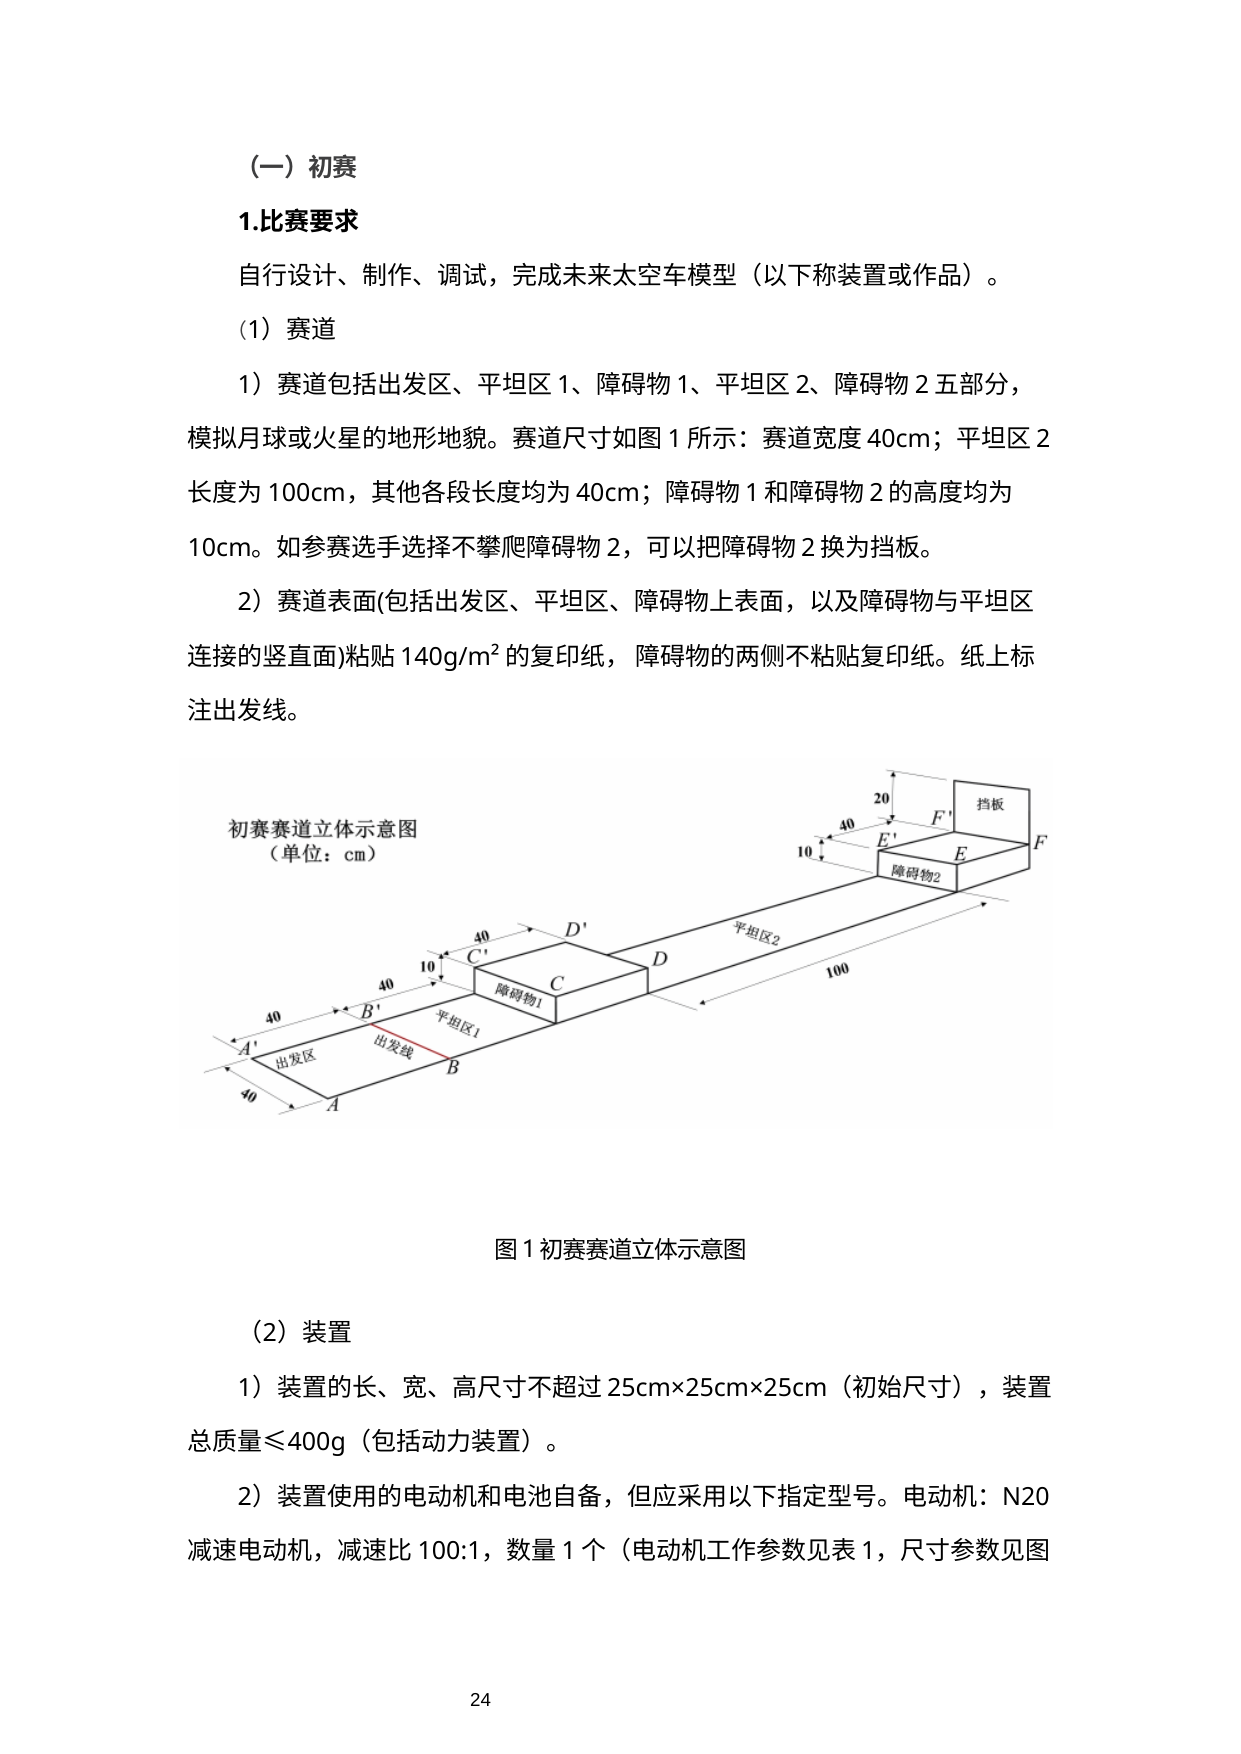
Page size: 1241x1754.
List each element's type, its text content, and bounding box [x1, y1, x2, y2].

text 1）装置的长、宽、高尺寸不超过25cm×25cm×25cm（初始尺寸），装置总质量≤400g（包括动力装置）。 [187, 1367, 1053, 1458]
picture [179, 758, 1055, 1129]
text （一）初赛 [187, 150, 1053, 184]
text 1.比赛要求 [187, 201, 1053, 237]
text （1）赛道 [187, 310, 1053, 346]
text 图1初赛赛道立体示意图 [187, 1240, 1053, 1262]
text 自行设计、制作、调试，完成未来太空车模型（以下称装置或作品）。 [187, 255, 1053, 292]
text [187, 1476, 1053, 1567]
text 1）赛道包括出发区、平坦区1、障碍物1、平坦区2、障碍物2五部分，模拟月球或火星的地形地貌。赛道尺寸如图1所示：赛道宽度40cm；平坦区2长度为100cm，其他各段长度均为40cm；障碍物1和障碍物2的高度均为10cm。如参赛选手选择不攀爬障碍物2，可以把障碍物2换为挡板。 [187, 364, 1053, 563]
text 2）赛道表面(包括出发区、平坦区、障碍物上表面，以及障碍物与平坦区连接的竖直面)粘贴140g/m²的复印纸， 障碍物的两侧不粘贴复印纸。纸上标注出发线。 [187, 582, 1053, 727]
text （2）装置 [187, 1313, 1053, 1349]
